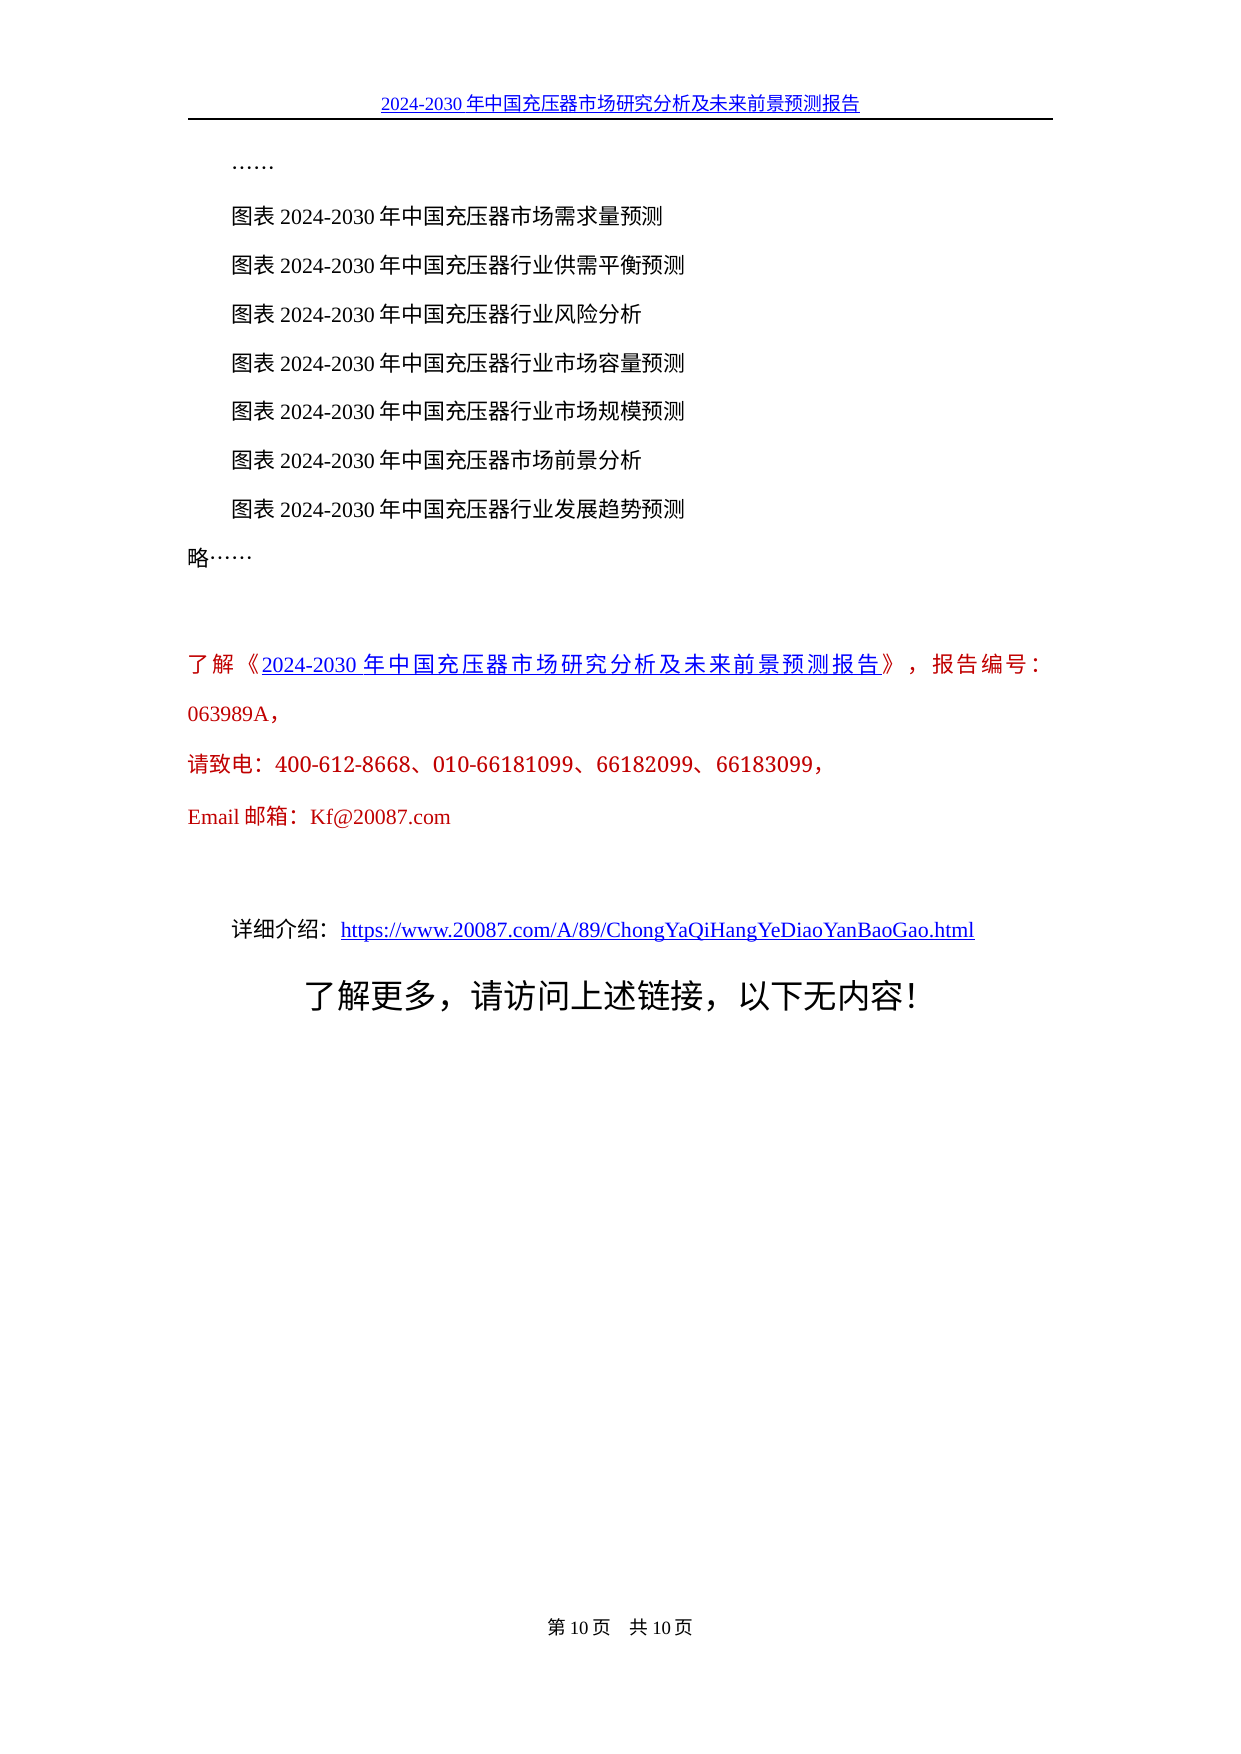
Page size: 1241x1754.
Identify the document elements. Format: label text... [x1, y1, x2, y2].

text 请致电：400-612-8668、010-66181099、66182099、66183099， [187, 747, 1053, 779]
title 了解更多，请访问上述链接，以下无内容！ [187, 961, 1053, 1026]
text 详细介绍：https://www.20087.com/A/89/ChongYaQiHangYeDiaoYanBaoGao.html [187, 911, 1053, 944]
text 了解《2024-2030年中国充压器市场研究分析及未来前景预测报告》，报告编号：063989A， [187, 647, 1053, 728]
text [187, 150, 1053, 573]
text Email邮箱：Kf@20087.com [187, 798, 1053, 831]
